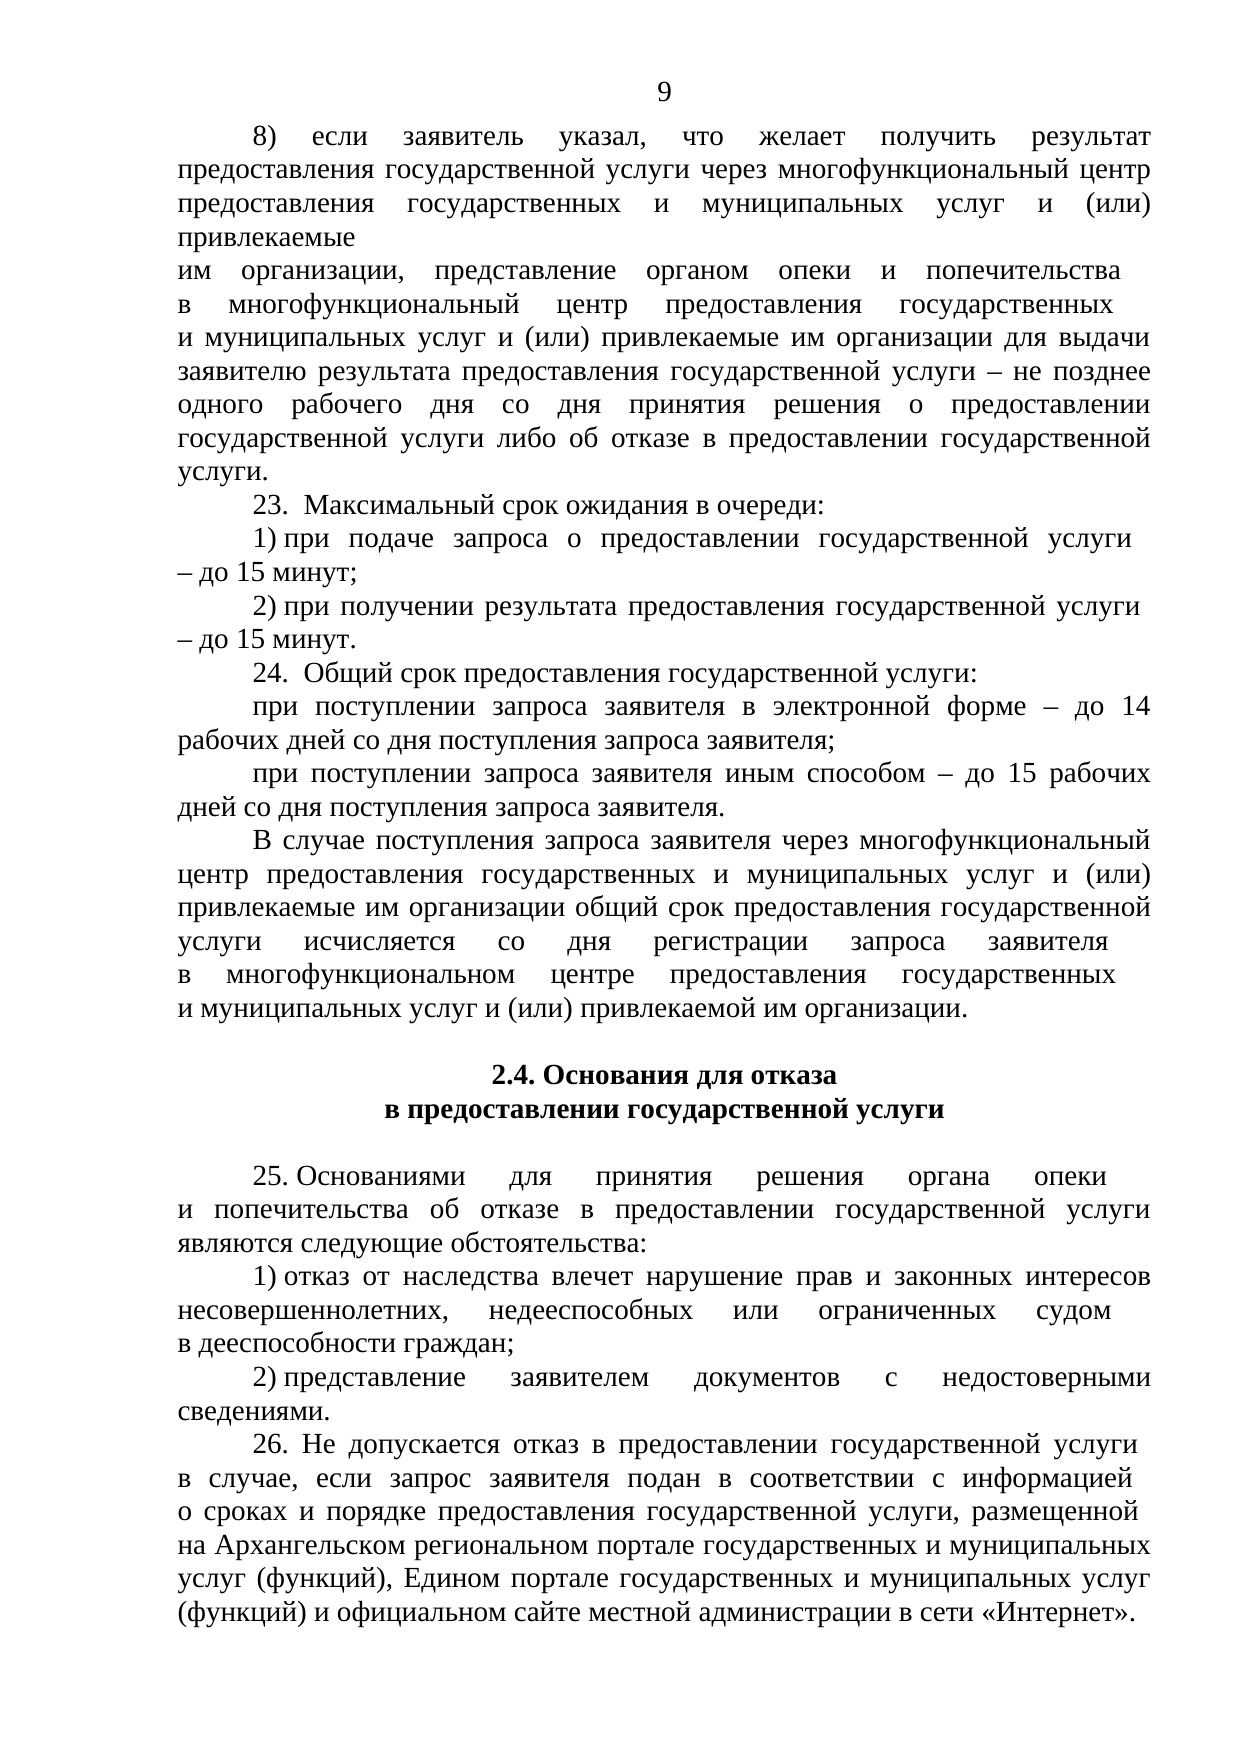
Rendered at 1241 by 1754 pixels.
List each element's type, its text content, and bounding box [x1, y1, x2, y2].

text 1) отказ от наследства влечет нарушение прав и законных интересов несовершеннолетних, недееспособных или ограниченных судом в дееспособности граждан; [177, 1258, 1152, 1359]
text 1) при подаче запроса о предоставлении государственной услуги – до 15 минут; [177, 521, 1152, 588]
text 2) представление заявителем документов с недостоверными сведениями. [177, 1359, 1152, 1426]
text 26. Не допускается отказ в предоставлении государственной услуги в случае, если запрос заявителя подан в соответствии с информацией о сроках и порядке предоставления государственной услуги, размещенной на Архангельском региональном портале государственных и муниципальных услуг (функций), Едином портале государственных и муниципальных услуг (функций) и официальном сайте местной администрации в сети «Интернет». [177, 1426, 1152, 1627]
text 8) если заявитель указал, что желает получить результат предоставления государственной услуги через многофункциональный центр предоставления государственных и муниципальных услуг и (или) привлекаемые им организации, представление органом опеки и попечительства в многофункциональный центр предоставления государственных и муниципальных услуг и (или) привлекаемые им организации для выдачи заявителю результата предоставления государственной услуги – не позднее одного рабочего дня со дня принятия решения о предоставлении государственной услуги либо об отказе в предоставлении государственной услуги. [177, 118, 1152, 487]
text в предоставлении государственной услуги [177, 1091, 1152, 1124]
text при поступлении запроса заявителя в электронной форме – до 14 рабочих дней со дня поступления запроса заявителя; [177, 688, 1152, 755]
text В случае поступления запроса заявителя через многофункциональный центр предоставления государственных и муниципальных услуг и (или) привлекаемые им организации общий срок предоставления государственной услуги исчисляется со дня регистрации запроса заявителя в многофункциональном центре предоставления государственных и муниципальных услуг и (или) привлекаемой им организации. [177, 822, 1152, 1024]
text 25. Основаниями для принятия решения органа опеки и попечительства об отказе в предоставлении государственной услуги являются следующие обстоятельства: [177, 1158, 1152, 1258]
text 2.4. Основания для отказа [177, 1057, 1152, 1091]
text 24. Общий срок предоставления государственной услуги: [177, 655, 1152, 688]
text 23. Максимальный срок ожидания в очереди: [177, 487, 1152, 521]
text 2) при получении результата предоставления государственной услуги – до 15 минут. [177, 588, 1152, 655]
text при поступлении запроса заявителя иным способом – до 15 рабочих дней со дня поступления запроса заявителя. [177, 755, 1152, 822]
